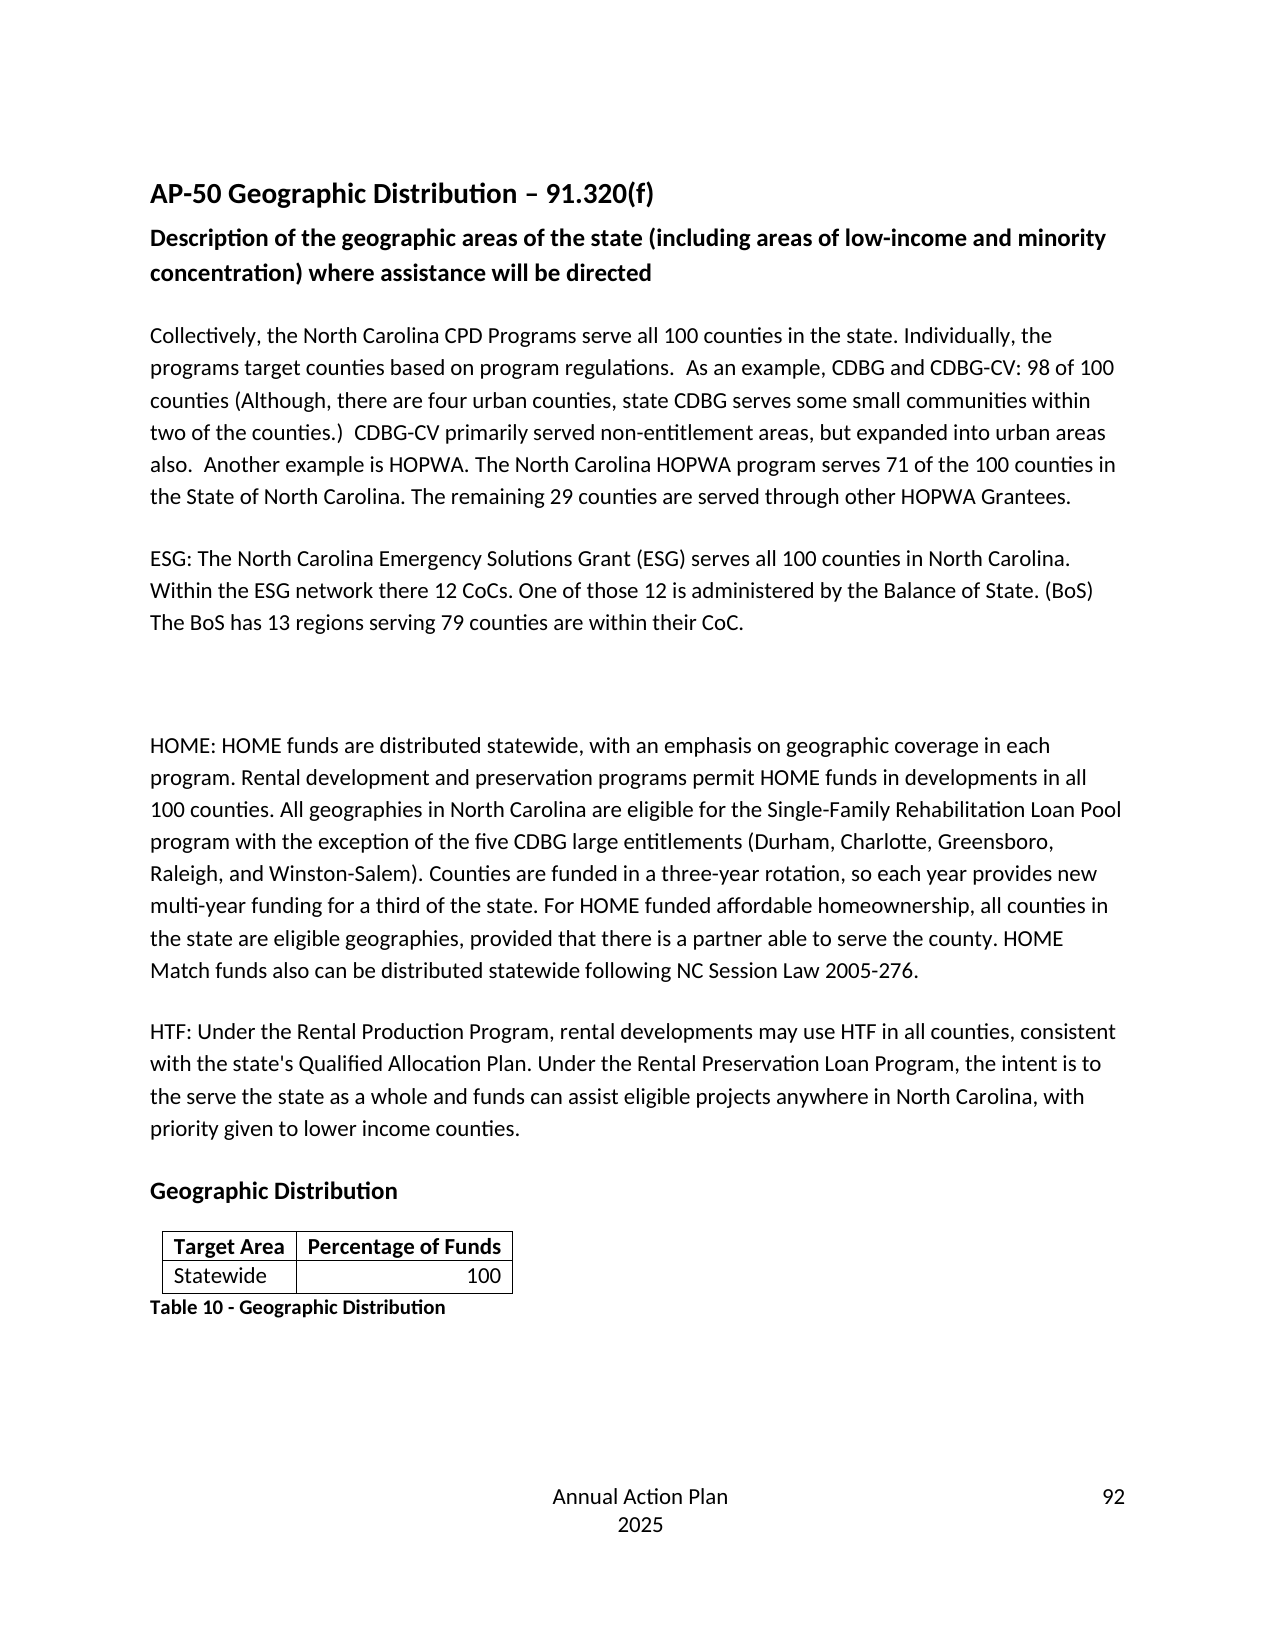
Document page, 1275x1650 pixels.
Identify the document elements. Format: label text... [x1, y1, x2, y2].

table_header Target Area [163, 1232, 296, 1260]
table_header Percentage of Funds [297, 1232, 512, 1260]
subtitle AP-50 Geographic Distribution – 91.320(f) [150, 175, 1125, 211]
table_cell Statewide [163, 1261, 296, 1293]
text Description of the geographic areas of the state (including areas of low-income and minority concentration) where assistance will be directed [150, 222, 1125, 288]
text HOME: HOME funds are distributed statewide, with an emphasis on geographic coverage in each program. Rental development and preservation programs permit HOME funds in developments in all 100 counties. All geographies in North Carolina are eligible for the Single-Family Rehabilitation Loan Pool program with the exception of the five CDBG large entitlements (Durham, Charlotte, Greensboro, Raleigh, and Winston-Salem). Counties are funded in a three-year rotation, so each year provides new multi-year funding for a third of the state. For HOME funded affordable homeownership, all counties in the state are eligible geographies, provided that there is a partner able to serve the county. HOME Match funds also can be distributed statewide following NC Session Law 2005-276. [150, 731, 1125, 984]
text ESG: The North Carolina Emergency Solutions Grant (ESG) serves all 100 counties in North Carolina. Within the ESG network there 12 CoCs. One of those 12 is administered by the Balance of State. (BoS) The BoS has 13 regions serving 79 counties are within their CoC. [150, 544, 1125, 636]
table_cell 100 [297, 1261, 512, 1293]
text Collectively, the North Carolina CPD Programs serve all 100 counties in the state. Individually, the programs target counties based on program regulations. As an example, CDBG and CDBG-CV: 98 of 100 counties (Although, there are four urban counties, state CDBG serves some small communities within two of the counties.) CDBG-CV primarily served non-entitlement areas, but expanded into urban areas also. Another example is HOPWA. The North Carolina HOPWA program serves 71 of the 100 counties in the State of North Carolina. The remaining 29 counties are served through other HOPWA Grantees. [150, 321, 1125, 510]
text Geographic Distribution [150, 1175, 1125, 1206]
text HTF: Under the Rental Production Program, rental developments may use HTF in all counties, consistent with the state's Qualified Allocation Plan. Under the Rental Preservation Loan Program, the intent is to the serve the state as a whole and funds can assist eligible projects anywhere in North Carolina, with priority given to lower income counties. [150, 1017, 1125, 1142]
